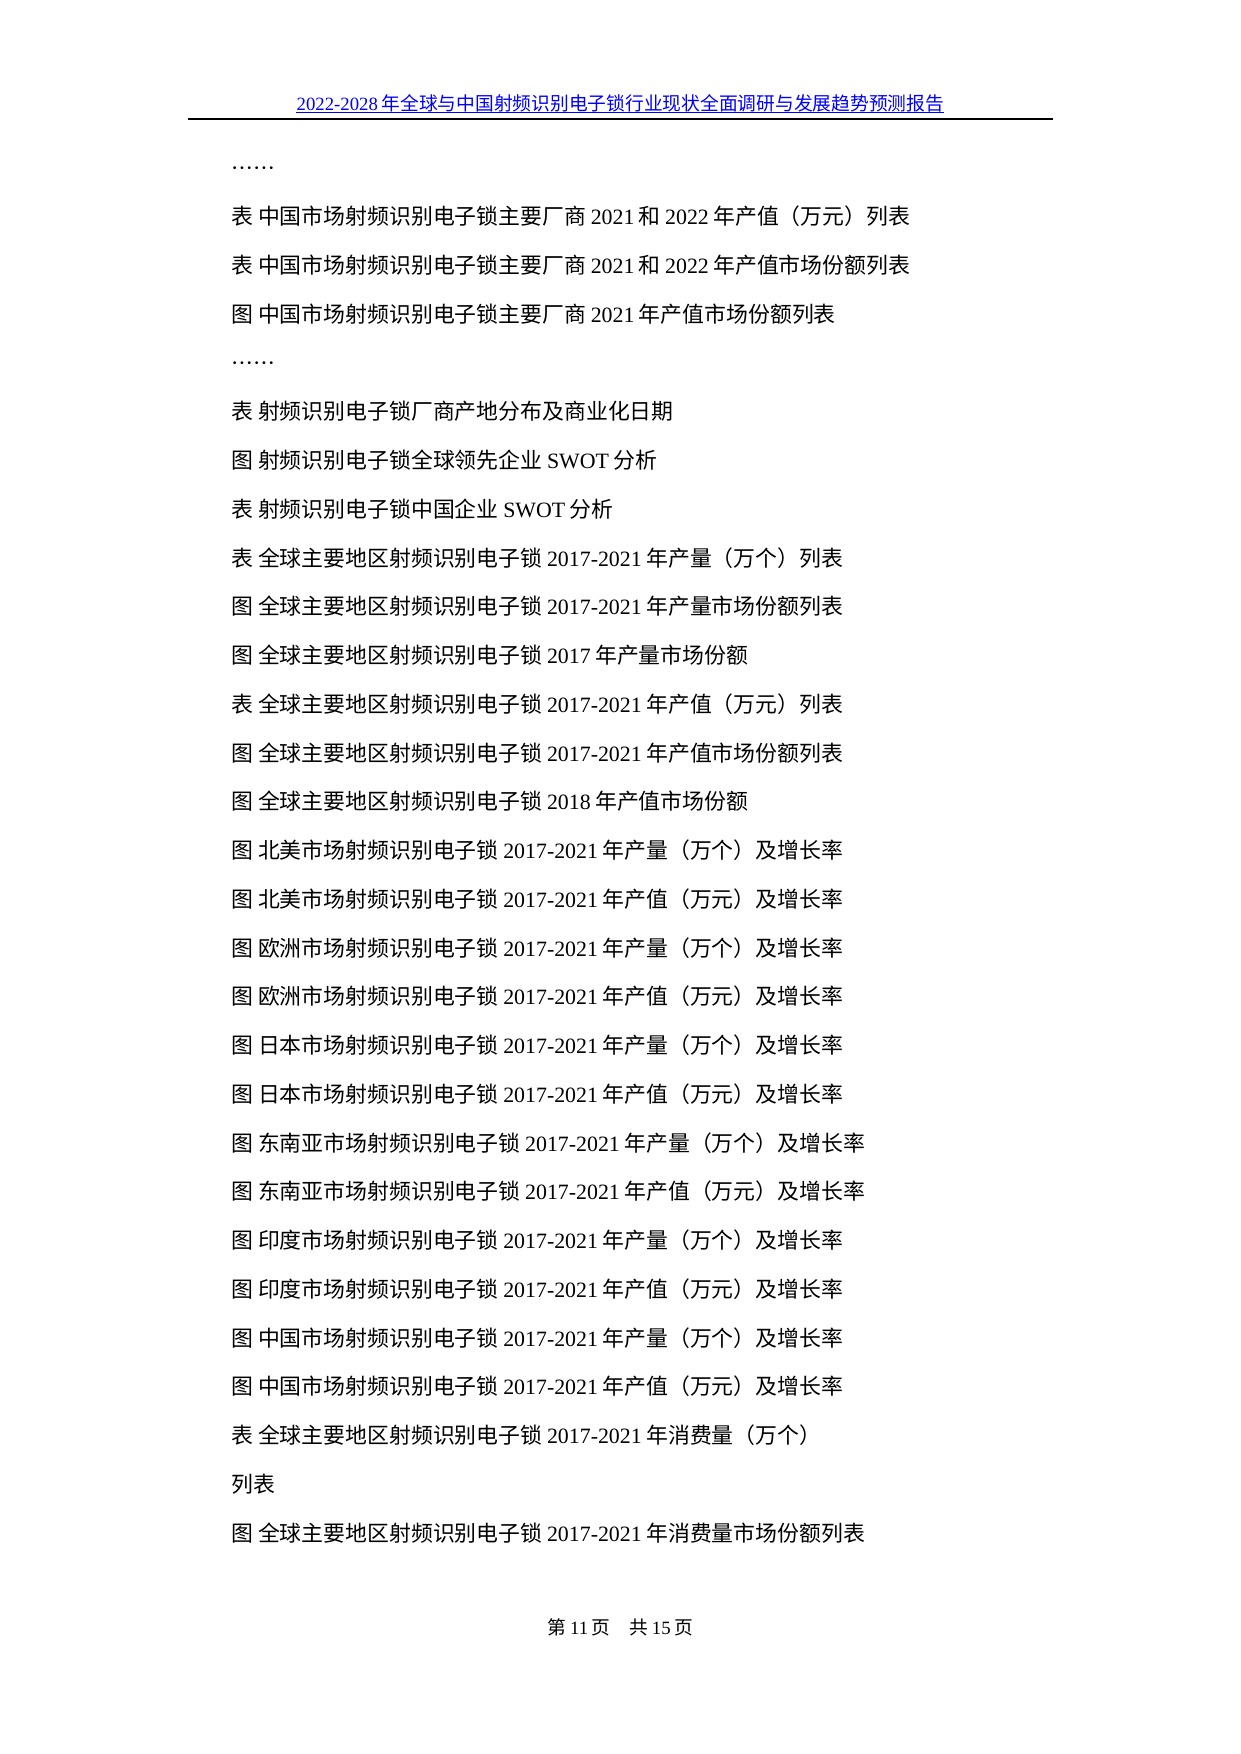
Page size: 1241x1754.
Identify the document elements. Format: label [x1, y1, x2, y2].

text [187, 150, 1053, 1548]
